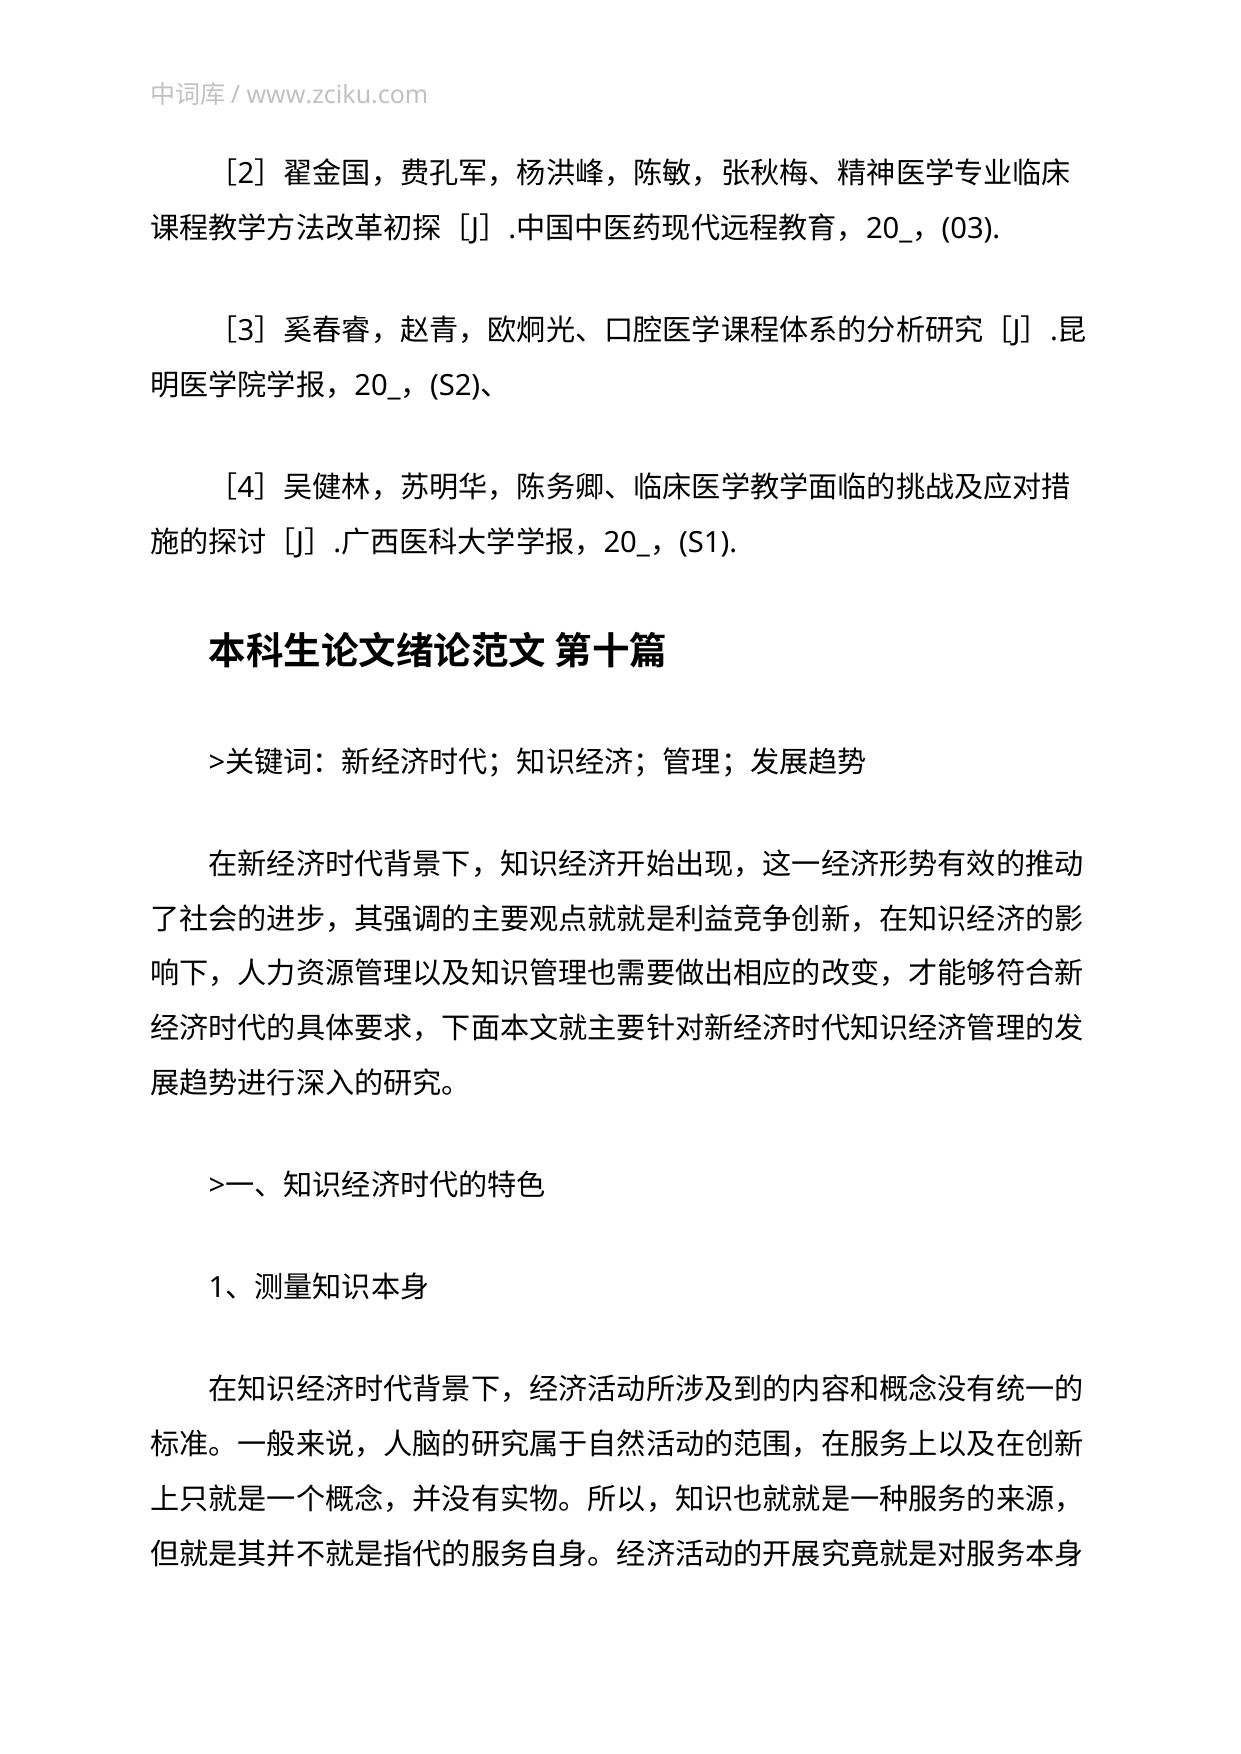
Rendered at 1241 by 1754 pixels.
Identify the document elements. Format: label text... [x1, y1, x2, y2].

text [150, 1366, 1090, 1573]
text >关键词：新经济时代；知识经济；管理；发展趋势 [150, 738, 1090, 781]
text 在新经济时代背景下，知识经济开始出现，这一经济形势有效的推动了社会的进步，其强调的主要观点就就是利益竞争创新，在知识经济的影响下，人力资源管理以及知识管理也需要做出相应的改变，才能够符合新经济时代的具体要求，下面本文就主要针对新经济时代知识经济管理的发展趋势进行深入的研究。 [150, 840, 1090, 1102]
text ［3］奚春睿，赵青，欧炯光、口腔医学课程体系的分析研究［J］.昆明医学院学报，20_，(S2)、 [150, 307, 1090, 404]
text >一、知识经济时代的特色 [150, 1162, 1090, 1204]
text ［4］吴健林，苏明华，陈务卿、临床医学教学面临的挑战及应对措施的探讨［J］.广西医科大学学报，20_，(S1). [150, 464, 1090, 561]
text 1、测量知识本身 [150, 1264, 1090, 1306]
text 本科生论文绪论范文 第十篇 [150, 621, 1090, 675]
text ［2］翟金国，费孔军，杨洪峰，陈敏，张秋梅、精神医学专业临床课程教学方法改革初探［J］.中国中医药现代远程教育，20_，(03). [150, 150, 1090, 247]
